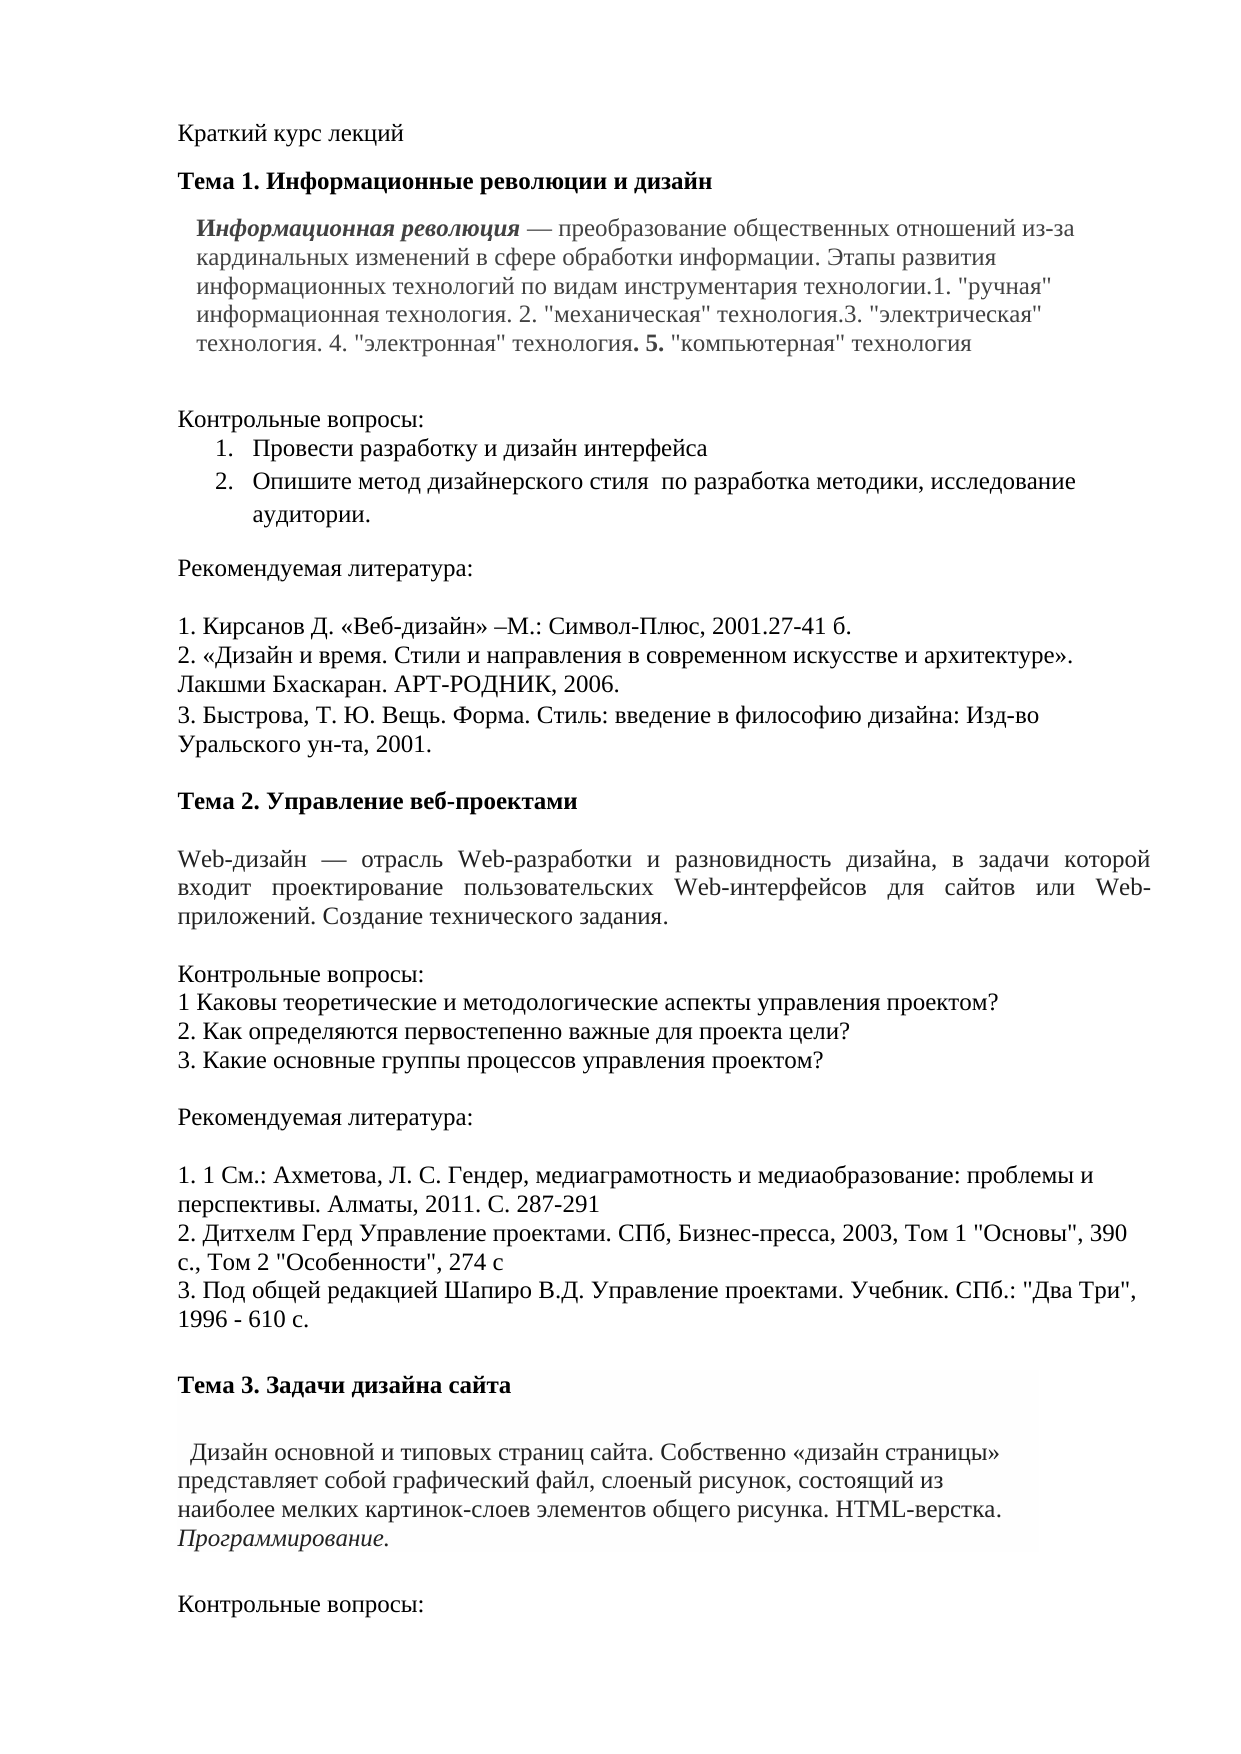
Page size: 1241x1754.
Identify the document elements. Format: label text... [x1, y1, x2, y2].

text Контрольные вопросы: [177, 1589, 1152, 1618]
text Тема 3. Задачи дизайна сайта [177, 1370, 1039, 1399]
list Опишите метод дизайнерского стиля по разработка методики, исследование аудитории. [215, 466, 1152, 528]
text Дизайн основной и типовых страниц сайта. Собственно «дизайн страницы» представляет собой графический файл, слоеный рисунок, состоящий из наиболее мелких картинок-слоев элементов общего рисунка. HTML-верстка. Программирование. [177, 1437, 1039, 1552]
text 1. Кирсанов Д. «Веб-дизайн» –М.: Символ-Плюс, 2001.27-41 б. 2. «Дизайн и время. Стили и направления в современном искусстве и архитектуре». Лакшми Бхаскаран. АРТ-РОДНИК, 2006. [177, 611, 1152, 697]
text 1. 1 См.: Ахметова, Л. С. Гендер, медиаграмотность и медиаобразование: проблемы и перспективы. Алматы, 2011. С. 287-291 2. Дитхелм Герд Управление проектами. СПб, Бизнес-пресса, 2003, Том 1 "Основы", 390 с., Том 2 "Особенности", 274 с 3. Под общей редакцией Шапиро В.Д. Управление проектами. Учебник. СПб.: "Два Три", 1996 - 610 с. [177, 1160, 1152, 1333]
text Рекомендуемая литература: [177, 553, 1152, 582]
text Краткий курс лекций [177, 118, 1152, 147]
text Тема 1. Информационные революции и дизайн [177, 166, 1152, 194]
text 3. Быстрова, Т. Ю. Вещь. Форма. Стиль: введение в философию дизайна: Изд-во Уральского ун-та, 2001. [177, 700, 1152, 757]
text Контрольные вопросы: [177, 404, 1152, 433]
text Информационная революция — преобразование общественных отношений из-за кардинальных изменений в сфере обработки информации. Этапы развития информационных технологий по видам инструментария технологии.1. "ручная" информационная технология. 2. "механическая" технология.3. "электрическая" технология. 4. "электронная" технология. 5. "компьютерная" технология [196, 213, 1133, 357]
text Тема 2. Управление веб-проектами [177, 786, 1152, 815]
text 1 Каковы теоретические и методологические аспекты управления проектом? 2. Как определяются первостепенно важные для проекта цели? 3. Какие основные группы процессов управления проектом? [177, 987, 1152, 1074]
text Контрольные вопросы: [177, 959, 1152, 987]
text Web-дизайн — отрасль Web-разработки и разновидность дизайна, в задачи которой входит проектирование пользовательских Web-интерфейсов для сайтов или Web-приложений. Создание технического задания. [177, 844, 1152, 930]
text Рекомендуемая литература: [177, 1102, 1152, 1131]
list Провести разработку и дизайн интерфейса [215, 433, 1152, 462]
